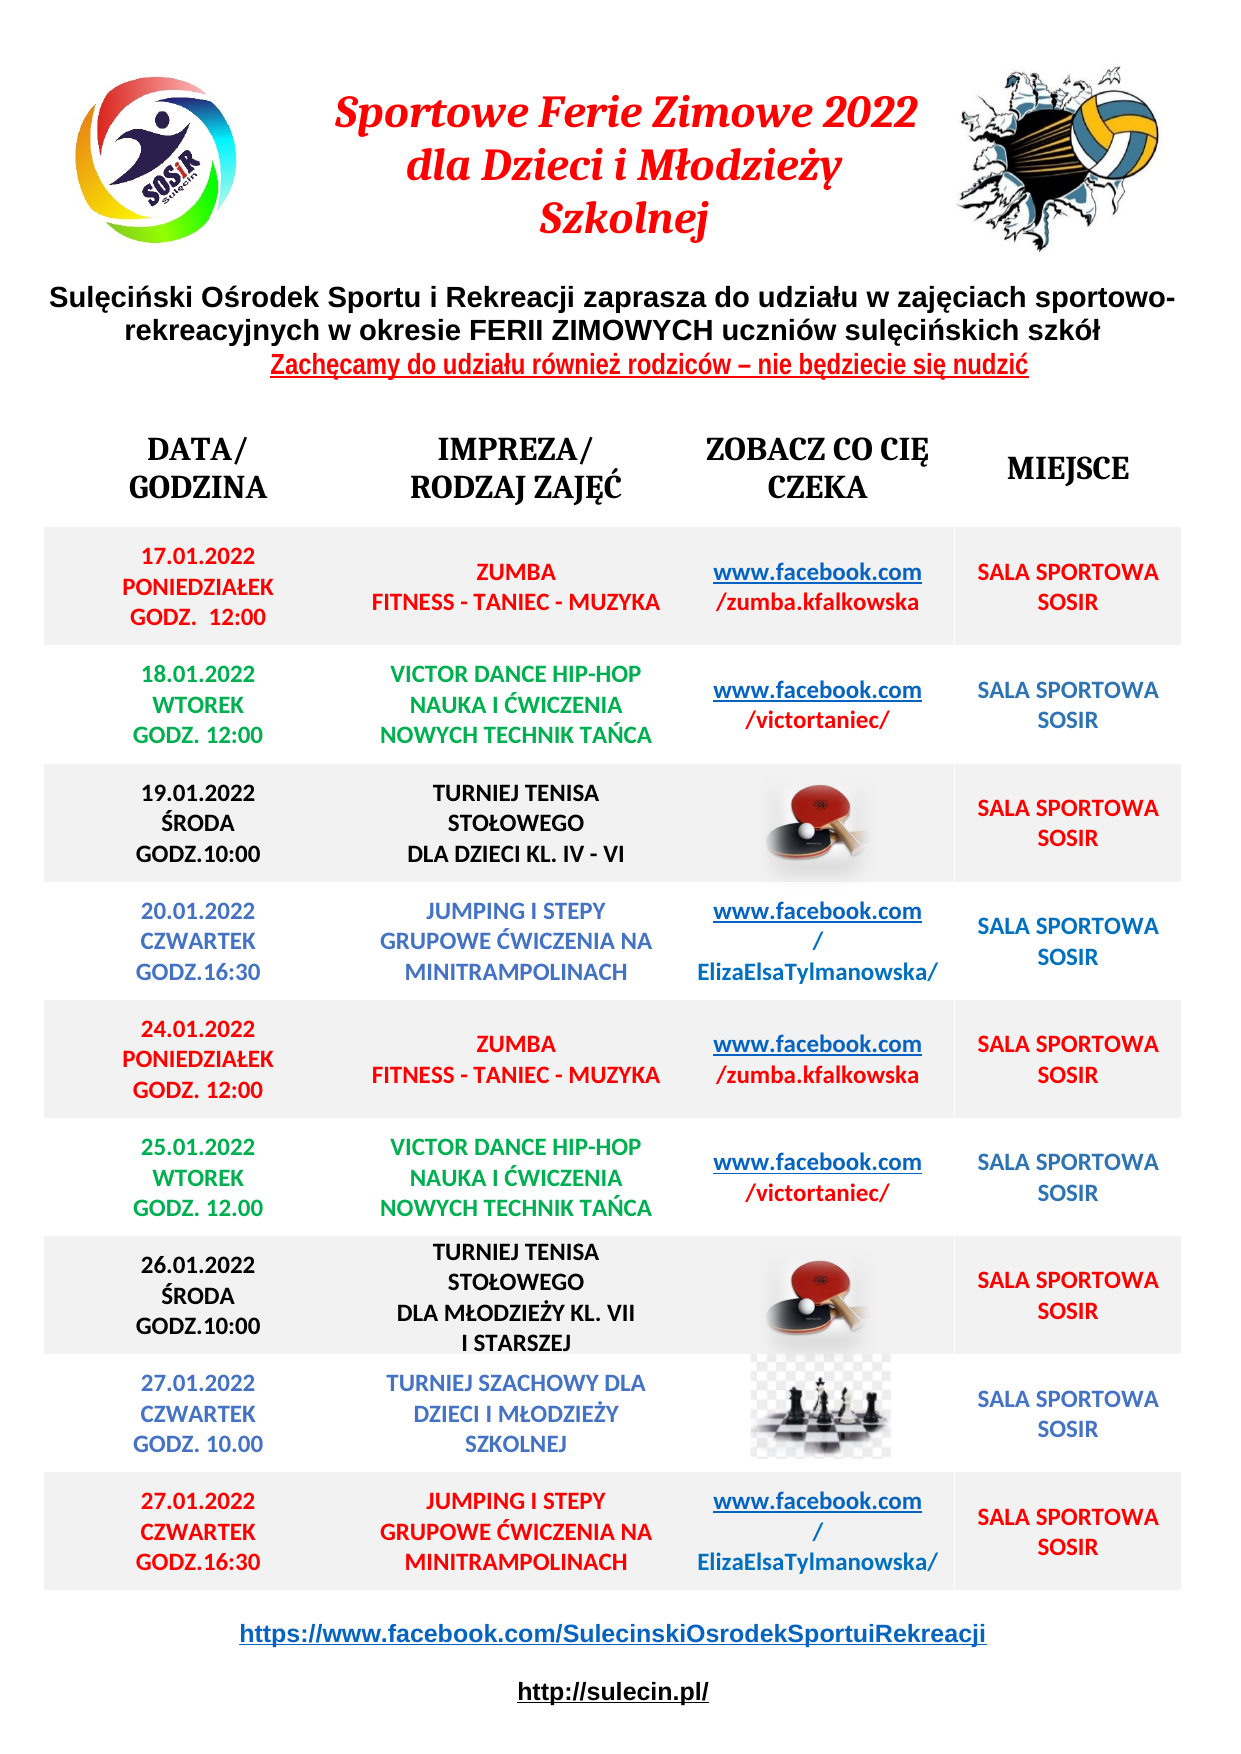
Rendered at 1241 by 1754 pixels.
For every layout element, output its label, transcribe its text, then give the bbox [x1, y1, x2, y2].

table_cell VICTOR DANCE HIP-HOP NAUKA I ĆWICZENIA NOWYCH TECHNIK TAŃCA [351, 1118, 680, 1236]
text https://www.facebook.com/SulecinskiOsrodekSportuiRekreacji [29, 1619, 1196, 1648]
picture [789, 1269, 845, 1325]
table_cell VICTOR DANCE HIP-HOP NAUKA I ĆWICZENIA NOWYCH TECHNIK TAŃCA [351, 645, 680, 763]
table_cell ZUMBA FITNESS - TANIEC - MUZYKA [351, 527, 680, 645]
picture [790, 794, 845, 849]
table_header MIEJSCE [955, 409, 1181, 527]
table_cell [680, 1236, 954, 1354]
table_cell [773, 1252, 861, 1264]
table_cell 24.01.2022 PONIEDZIAŁEK GODZ. 12:00 [44, 1000, 351, 1118]
table_cell 26.01.2022 ŚRODA GODZ.10:00 [44, 1236, 351, 1354]
table_cell www.facebook.com /zumba.kfalkowska [680, 1000, 954, 1118]
table_cell TURNIEJ TENISA STOŁOWEGO DLA MŁODZIEŻY KL. VII I STARSZEJ [351, 1236, 680, 1354]
table_cell JUMPING I STEPY GRUPOWE ĆWICZENIA NA MINITRAMPOLINACH [351, 1472, 680, 1590]
table_cell SALA SPORTOWA SOSIR [955, 1472, 1181, 1590]
table_cell TURNIEJ TENISA STOŁOWEGO DLA DZIECI KL. IV - VI [351, 764, 680, 882]
table_cell 19.01.2022 ŚRODA GODZ.10:00 [44, 764, 351, 882]
table_cell 25.01.2022 WTOREK GODZ. 12.00 [44, 1118, 351, 1236]
table_cell SALA SPORTOWA SOSIR [955, 764, 1181, 882]
table_header ZOBACZ CO CIĘ CZEKA [680, 409, 954, 527]
table_header IMPREZA/ RODZAJ ZAJĘĆ [351, 409, 680, 527]
picture [29, 29, 293, 280]
table_header DATA/ GODZINA [44, 409, 351, 527]
table_cell www.facebook.com /zumba.kfalkowska [680, 527, 954, 645]
table_cell 17.01.2022 PONIEDZIAŁEK GODZ. 12:00 [44, 527, 351, 645]
table_cell JUMPING I STEPY GRUPOWE ĆWICZENIA NA MINITRAMPOLINACH [351, 882, 680, 1000]
table_cell www.facebook.com /victortaniec/ [680, 1118, 954, 1236]
table_cell 20.01.2022 CZWARTEK GODZ.16:30 [44, 882, 351, 1000]
table_cell SALA SPORTOWA SOSIR [955, 645, 1181, 763]
table_cell [680, 764, 954, 882]
text http://sulecin.pl/ [29, 1677, 1196, 1705]
text Sulęciński Ośrodek Sportu i Rekreacji zaprasza do udziału w zajęciach sportowo- rekreacyjnych w okresie FERII ZIMOWYCH uczniów sulęcińskich szkół [29, 280, 1196, 347]
table_cell ZUMBA FITNESS - TANIEC - MUZYKA [351, 1000, 680, 1118]
table_cell [680, 1354, 954, 1472]
table_cell 18.01.2022 WTOREK GODZ. 12:00 [44, 645, 351, 763]
table_cell www.facebook.com /ElizaElsaTylmanowska/ [680, 1472, 954, 1590]
table_cell SALA SPORTOWA SOSIR [955, 882, 1181, 1000]
table_cell www.facebook.com /ElizaElsaTylmanowska/ [680, 882, 954, 1000]
table_cell SALA SPORTOWA SOSIR [955, 527, 1181, 645]
table_cell www.facebook.com /victortaniec/ [680, 645, 954, 763]
table_cell SALA SPORTOWA SOSIR [955, 1118, 1181, 1236]
table_cell TURNIEJ SZACHOWY DLA DZIECI I MŁODZIEŻY SZKOLNEJ [351, 1354, 680, 1472]
table_cell 27.01.2022 CZWARTEK GODZ.16:30 [44, 1472, 351, 1590]
table_cell SALA SPORTOWA SOSIR [955, 1000, 1181, 1118]
table_cell SALA SPORTOWA SOSIR [955, 1354, 1181, 1472]
text Zachęcamy do udziału również rodziców – nie będziecie się nudzić [103, 347, 1196, 380]
picture [940, 48, 1169, 265]
table_cell 27.01.2022 CZWARTEK GODZ. 10.00 [44, 1354, 351, 1472]
table_cell SALA SPORTOWA SOSIR [955, 1236, 1181, 1354]
